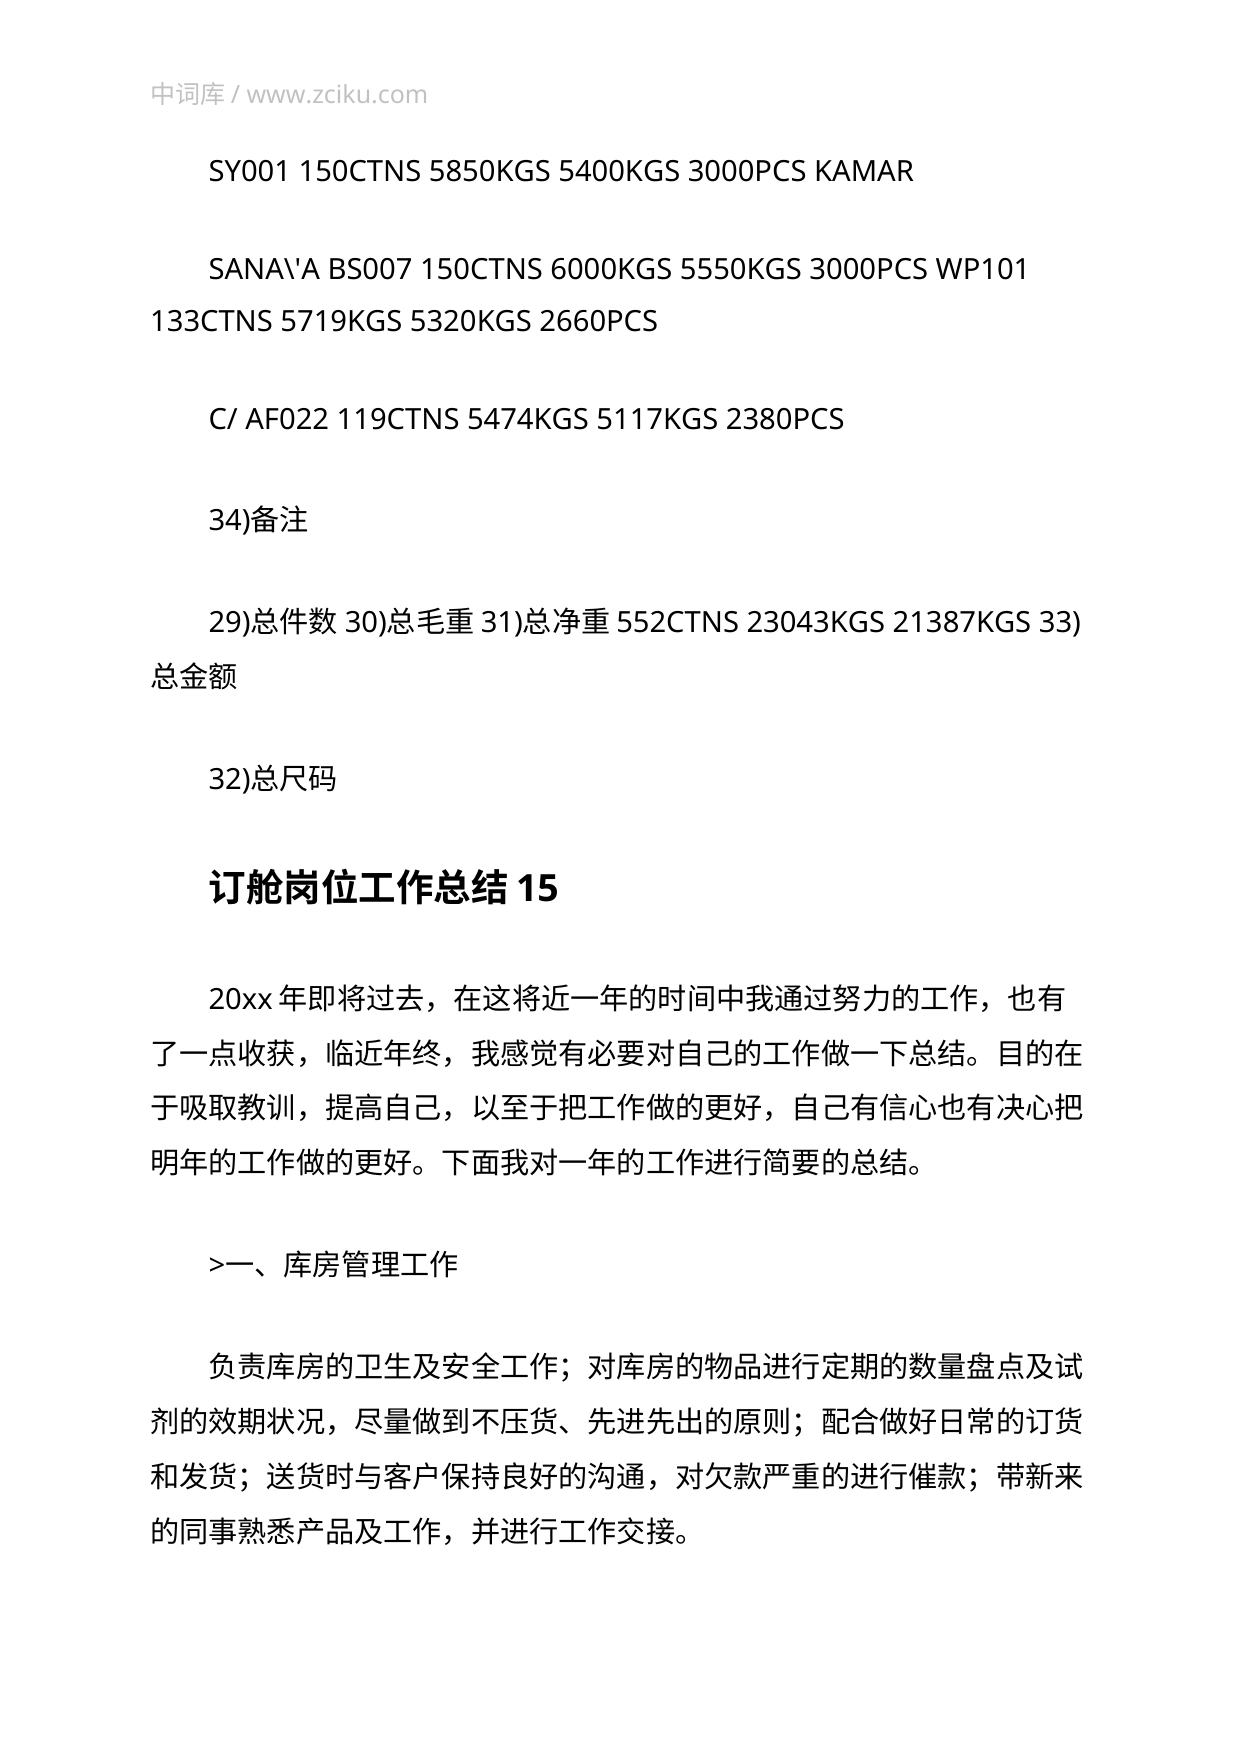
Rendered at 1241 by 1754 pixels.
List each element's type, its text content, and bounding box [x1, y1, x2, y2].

text >一、库房管理工作 [150, 1242, 1090, 1284]
text C/ AF022 119CTNS 5474KGS 5117KGS 2380PCS [150, 398, 1090, 438]
text 20xx年即将过去，在这将近一年的时间中我通过努力的工作，也有了一点收获，临近年终，我感觉有必要对自己的工作做一下总结。目的在于吸取教训，提高自己，以至于把工作做的更好，自己有信心也有决心把明年的工作做的更好。下面我对一年的工作进行简要的总结。 [150, 975, 1090, 1182]
text 负责库房的卫生及安全工作；对库房的物品进行定期的数量盘点及试剂的效期状况，尽量做到不压货、先进先出的原则；配合做好日常的订货和发货；送货时与客户保持良好的沟通，对欠款严重的进行催款；带新来的同事熟悉产品及工作，并进行工作交接。 [150, 1344, 1090, 1551]
text 32)总尺码 [150, 756, 1090, 798]
text 订舱岗位工作总结15 [150, 858, 1090, 912]
text SANA\'A BS007 150CTNS 6000KGS 5550KGS 3000PCS WP101 133CTNS 5719KGS 5320KGS 2660PCS [150, 248, 1090, 340]
text 34)备注 [150, 497, 1090, 539]
text SY001 150CTNS 5850KGS 5400KGS 3000PCS KAMAR [150, 150, 1090, 190]
text 29)总件数 30)总毛重 31)总净重552CTNS 23043KGS 21387KGS 33)总金额 [150, 599, 1090, 696]
